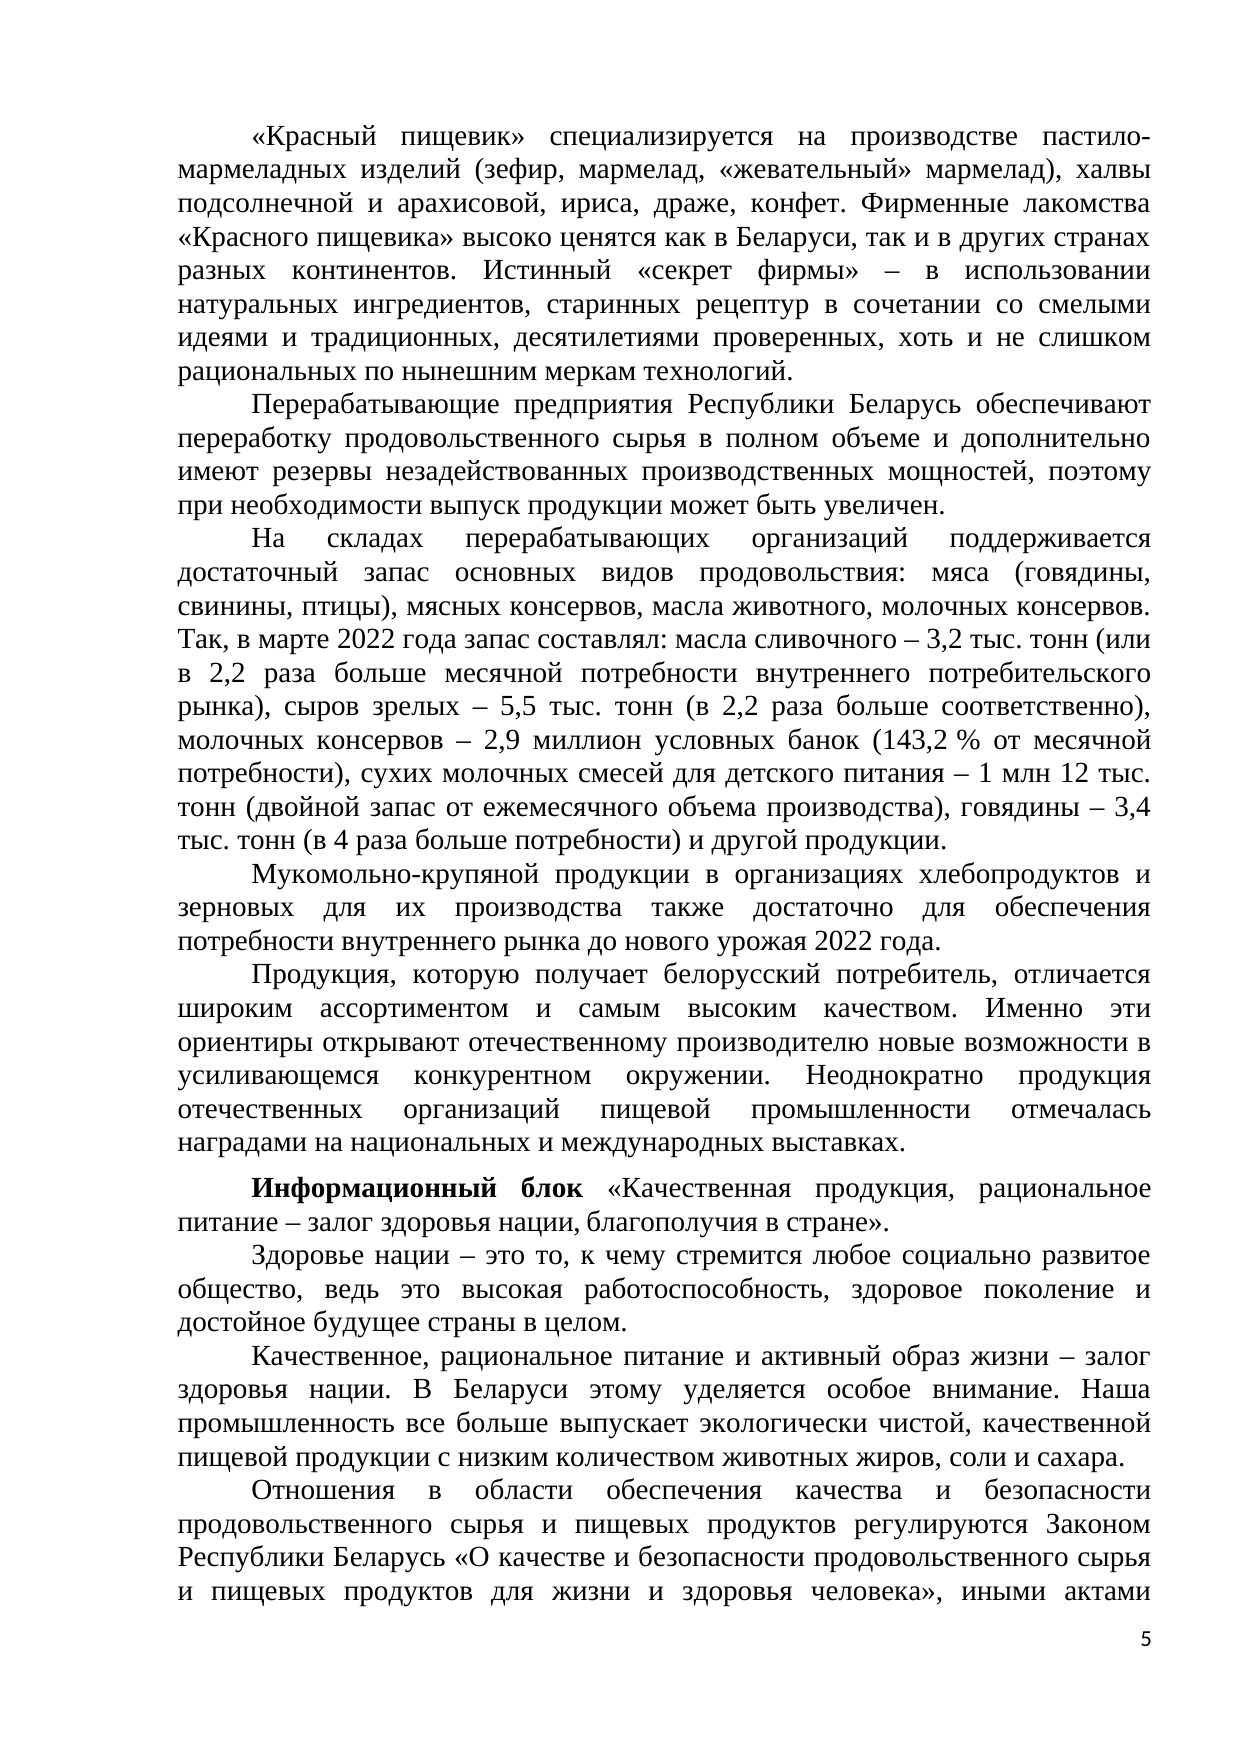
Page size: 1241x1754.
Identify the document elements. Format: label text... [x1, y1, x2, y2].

text Здоровье нации – это то, к чему стремится любое социально развитое общество, ведь это высокая работоспособность, здоровое поколение и достойное будущее страны в целом. [177, 1237, 1152, 1338]
text «Красный пищевик» специализируется на производстве пастило-мармеладных изделий (зефир, мармелад, «жевательный» мармелад), халвы подсолнечной и арахисовой, ириса, драже, конфет. Фирменные лакомства «Красного пищевика» высоко ценятся как в Беларуси, так и в других странах разных континентов. Истинный «секрет фирмы» – в использовании натуральных ингредиентов, старинных рецептур в сочетании со смелыми идеями и традиционных, десятилетиями проверенных, хоть и не слишком рациональных по нынешним меркам технологий. [177, 118, 1152, 386]
text Мукомольно-крупяной продукции в организациях хлебопродуктов и зерновых для их производства также достаточно для обеспечения потребности внутреннего рынка до нового урожая 2022 года. [177, 856, 1152, 957]
text Качественное, рациональное питание и активный образ жизни – залог здоровья нации. В Беларуси этому уделяется особое внимание. Наша промышленность все больше выпускает экологически чистой, качественной пищевой продукции с низким количеством животных жиров, соли и сахара. [177, 1338, 1152, 1472]
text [177, 1472, 1152, 1606]
text Перерабатывающие предприятия Республики Беларусь обеспечивают переработку продовольственного сырья в полном объеме и дополнительно имеют резервы незадействованных производственных мощностей, поэтому при необходимости выпуск продукции может быть увеличен. [177, 386, 1152, 521]
text Информационный блок «Качественная продукция, рациональное питание – залог здоровья нации, благополучия в стране». [177, 1170, 1152, 1237]
text На складах перерабатывающих организаций поддерживается достаточный запас основных видов продовольствия: мяса (говядины, свинины, птицы), мясных консервов, масла животного, молочных консервов. Так, в марте 2022 года запас составлял: масла сливочного – 3,2 тыс. тонн (или в 2,2 раза больше месячной потребности внутреннего потребительского рынка), сыров зрелых – 5,5 тыс. тонн (в 2,2 раза больше соответственно), молочных консервов – 2,9 миллион условных банок (143,2 % от месячной потребности), сухих молочных смесей для детского питания – 1 млн 12 тыс. тонн (двойной запас от ежемесячного объема производства), говядины – 3,4 тыс. тонн (в 4 раза больше потребности) и другой продукции. [177, 521, 1152, 856]
text Продукция, которую получает белорусский потребитель, отличается широким ассортиментом и самым высоким качеством. Именно эти ориентиры открывают отечественному производителю новые возможности в усиливающемся конкурентном окружении. Неоднократно продукция отечественных организаций пищевой промышленности отмечалась наградами на национальных и международных выставках. [177, 957, 1152, 1158]
